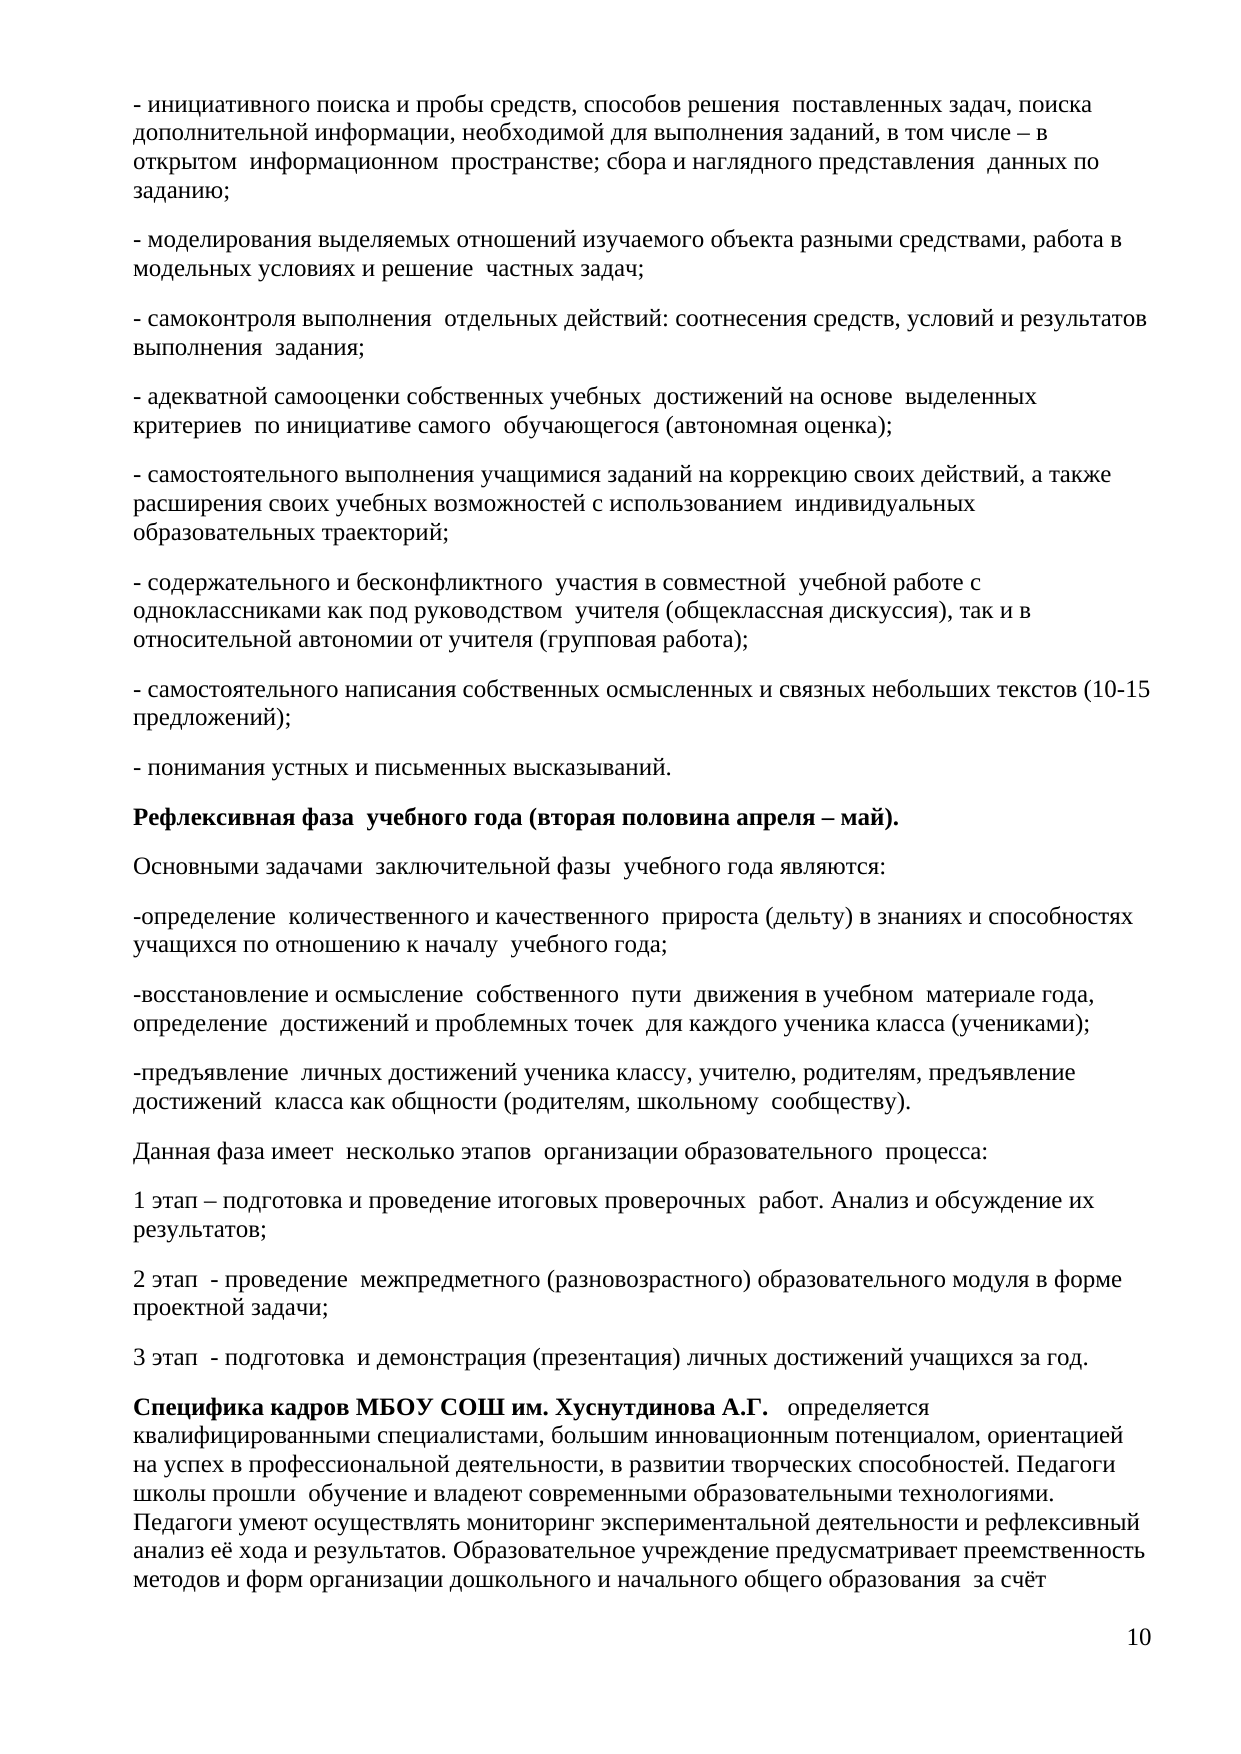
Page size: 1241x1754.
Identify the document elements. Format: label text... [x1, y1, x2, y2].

text 1 этап – подготовка и проведение итоговых проверочных работ. Анализ и обсуждение их результатов; [133, 1185, 1152, 1243]
text - инициативного поиска и пробы средств, способов решения поставленных задач, поиска дополнительной информации, необходимой для выполнения заданий, в том числе – в открытом информационном пространстве; сбора и наглядного представления данных по заданию; [133, 89, 1152, 204]
text - самостоятельного выполнения учащимися заданий на коррекцию своих действий, а также расширения своих учебных возможностей с использованием индивидуальных образовательных траекторий; [133, 459, 1152, 546]
text - адекватной самооценки собственных учебных достижений на основе выделенных критериев по инициативе самого обучающегося (автономная оценка); [133, 381, 1152, 439]
text 3 этап - подготовка и демонстрация (презентация) личных достижений учащихся за год. [133, 1342, 1152, 1371]
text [133, 1392, 1152, 1593]
text - содержательного и бесконфликтного участия в совместной учебной работе с одноклассниками как под руководством учителя (общеклассная дискуссия), так и в относительной автономии от учителя (групповая работа); [133, 567, 1152, 653]
text -восстановление и осмысление собственного пути движения в учебном материале года, определение достижений и проблемных точек для каждого ученика класса (учениками); [133, 979, 1152, 1037]
text Основными задачами заключительной фазы учебного года являются: [133, 851, 1152, 880]
text Рефлексивная фаза учебного года (вторая половина апреля – май). [133, 802, 1152, 830]
text -предъявление личных достижений ученика классу, учителю, родителям, предъявление достижений класса как общности (родителям, школьному сообществу). [133, 1057, 1152, 1115]
text - самостоятельного написания собственных осмысленных и связных небольших текстов (10-15 предложений); [133, 674, 1152, 731]
text - моделирования выделяемых отношений изучаемого объекта разными средствами, работа в модельных условиях и решение частных задач; [133, 224, 1152, 282]
text 2 этап - проведение межпредметного (разновозрастного) образовательного модуля в форме проектной задачи; [133, 1264, 1152, 1321]
text - понимания устных и письменных высказываний. [133, 752, 1152, 781]
text -определение количественного и качественного прироста (дельту) в знаниях и способностях учащихся по отношению к началу учебного года; [133, 901, 1152, 958]
text Данная фаза имеет несколько этапов организации образовательного процесса: [133, 1136, 1152, 1164]
text - самоконтроля выполнения отдельных действий: соотнесения средств, условий и результатов выполнения задания; [133, 303, 1152, 360]
